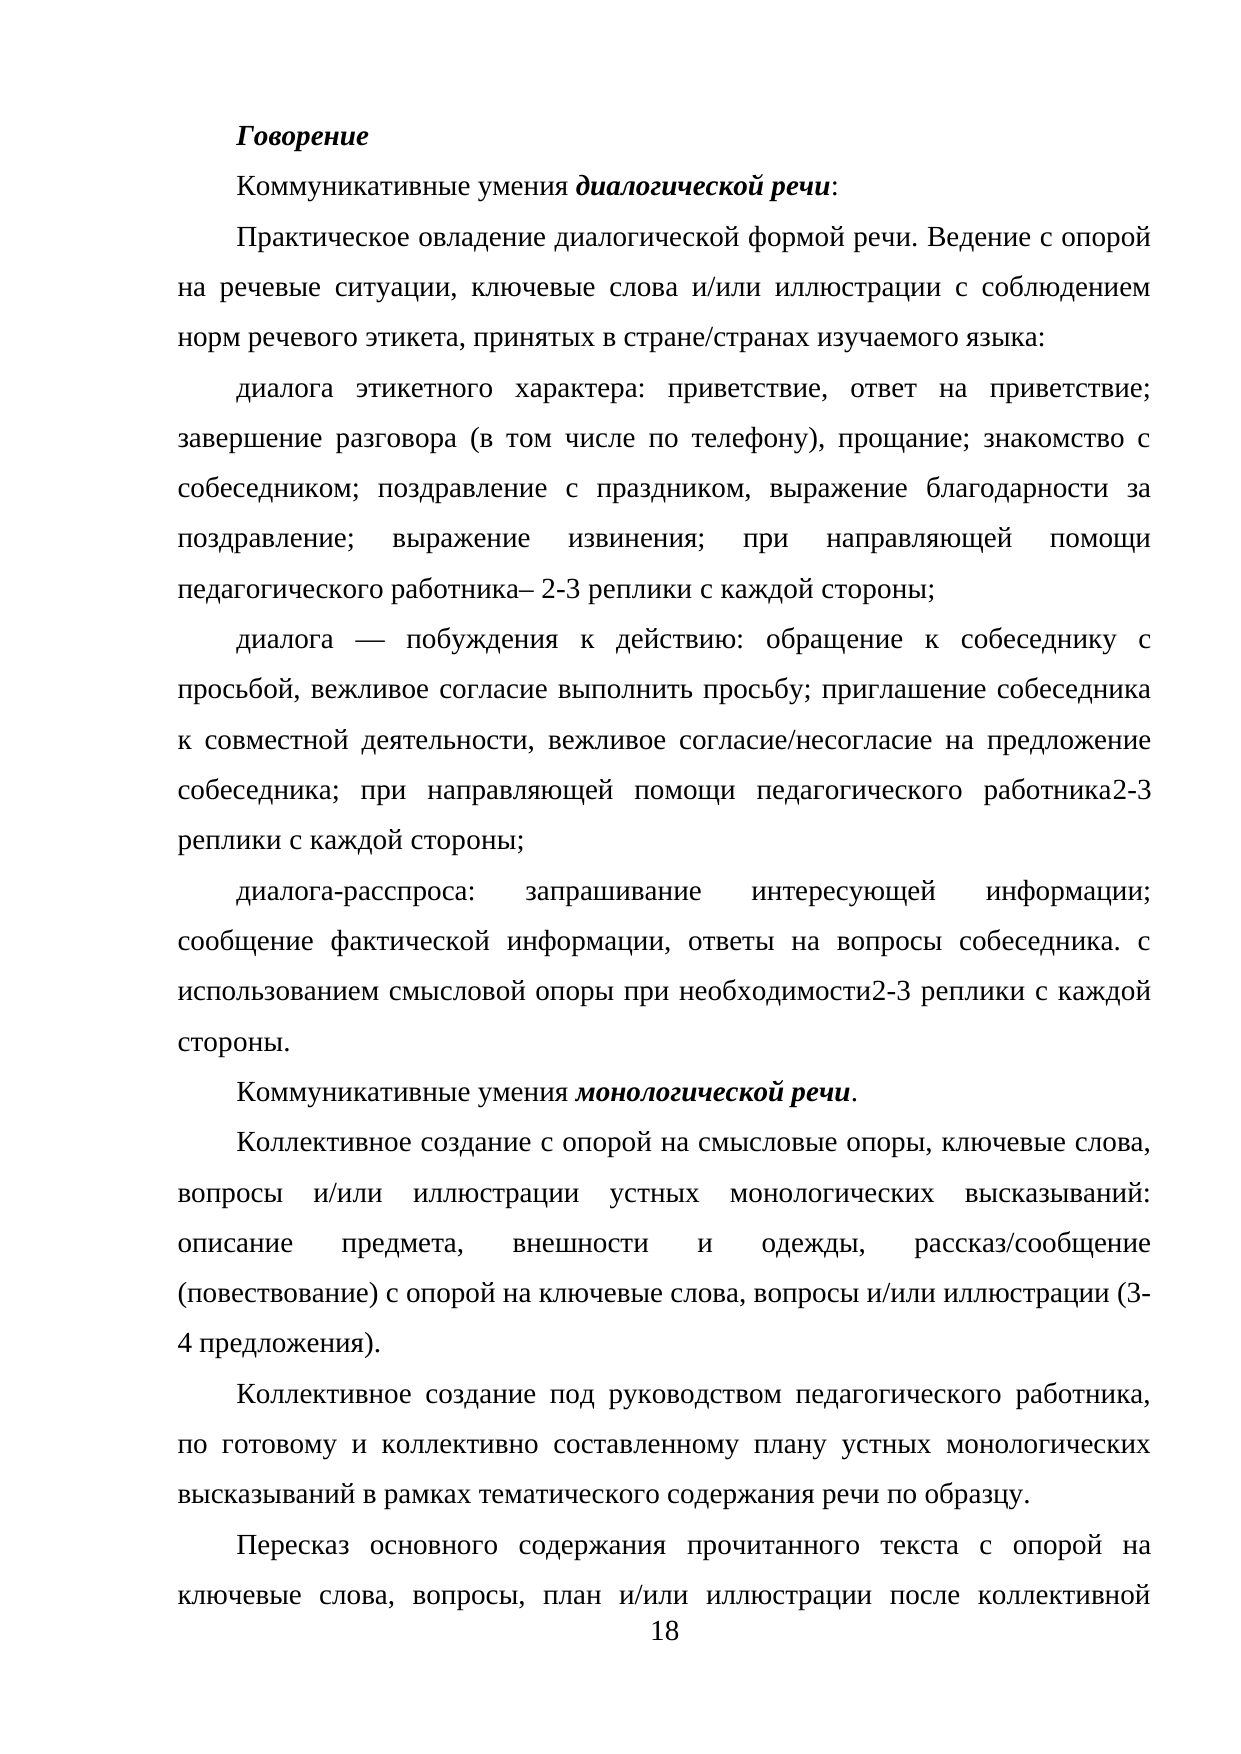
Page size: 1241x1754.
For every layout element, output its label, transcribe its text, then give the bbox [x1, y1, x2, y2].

text Коммуникативные умения монологической речи. [177, 1074, 1152, 1108]
text Коллективное создание под руководством педагогического работника, по готовому и коллективно составленному плану устных монологических высказываний в рамках тематического содержания речи по образцу. [177, 1376, 1152, 1510]
text диалога — побуждения к действию: обращение к собеседнику с просьбой, вежливое согласие выполнить просьбу; приглашение собеседника к совместной деятельности, вежливое согласие/несогласие на предложение собеседника; при направляющей помощи педагогического работника2-3 реплики с каждой стороны; [177, 621, 1152, 856]
text диалога этикетного характера: приветствие, ответ на приветствие; завершение разговора (в том числе по телефону), прощание; знакомство с собеседником; поздравление с праздником, выражение благодарности за поздравление; выражение извинения; при направляющей помощи педагогического работника– 2-3 реплики с каждой стороны; [177, 370, 1152, 604]
text Практическое овладение диалогической формой речи. Ведение с опорой на речевые ситуации, ключевые слова и/или иллюстрации с соблюдением норм речевого этикета, принятых в стране/странах изучаемого языка: [177, 219, 1152, 353]
text Говорение [177, 118, 1152, 152]
text диалога-расспроса: запрашивание интересующей информации; сообщение фактической информации, ответы на вопросы собеседника. с использованием смысловой опоры при необходимости2-3 реплики с каждой стороны. [177, 873, 1152, 1057]
text Коллективное создание с опорой на смысловые опоры, ключевые слова, вопросы и/или иллюстрации устных монологических высказываний: описание предмета, внешности и одежды, рассказ/сообщение (повествование) с опорой на ключевые слова, вопросы и/или иллюстрации (3-4 предложения). [177, 1124, 1152, 1359]
text Коммуникативные умения диалогической речи: [177, 168, 1152, 202]
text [177, 1527, 1152, 1611]
